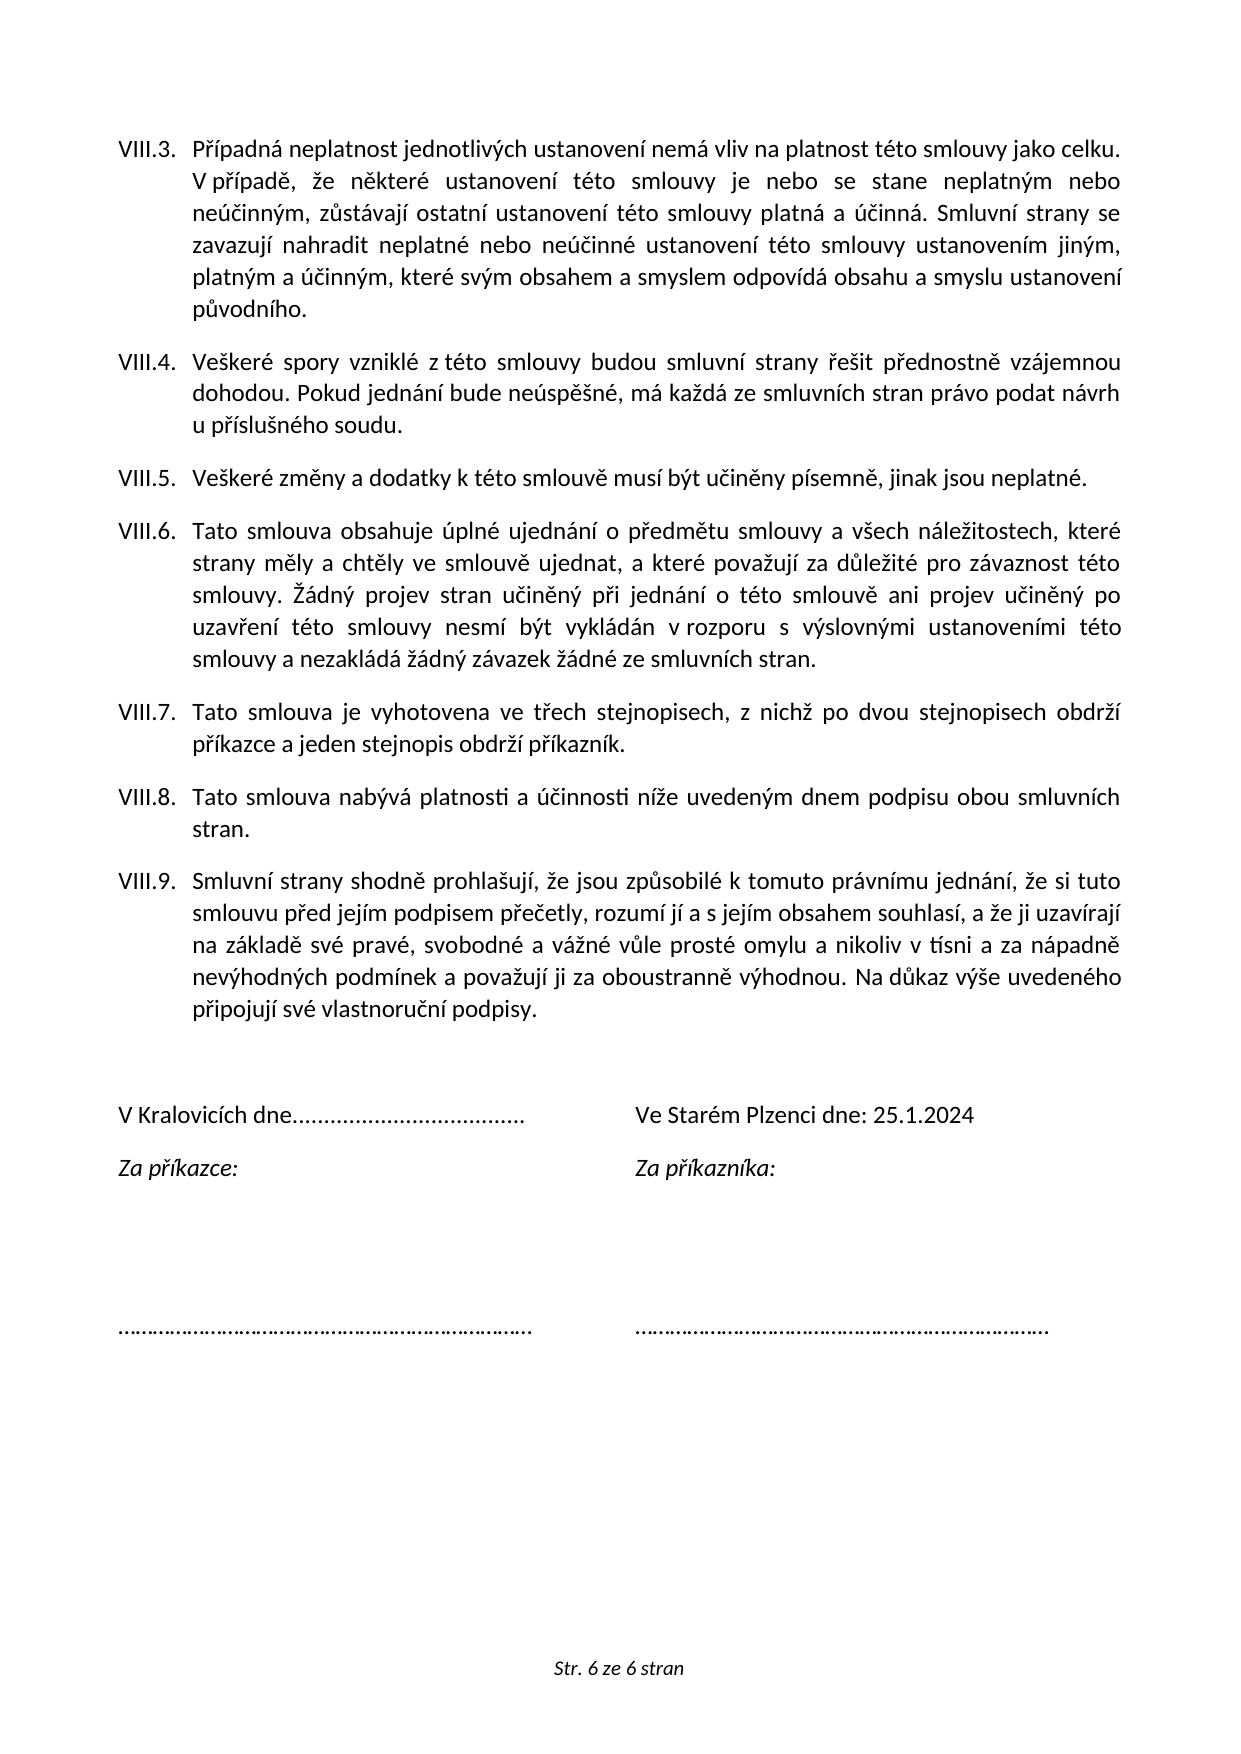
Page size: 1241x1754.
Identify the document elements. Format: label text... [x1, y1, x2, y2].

list Případná neplatnost jednotlivých ustanovení nemá vliv na platnost této smlouvy jako celku. V případě, že některé ustanovení této smlouvy je nebo se stane neplatným nebo neúčinným, zůstávají ostatní ustanovení této smlouvy platná a účinná. Smluvní strany se zavazují nahradit neplatné nebo neúčinné ustanovení této smlouvy ustanovením jiným, platným a účinným, které svým obsahem a smyslem odpovídá obsahu a smyslu ustanovení původního. [118, 133, 1122, 323]
text V Kralovicích dne..................................... Ve Starém Plzenci dne: 25.1.2024 [118, 1099, 1122, 1129]
list Tato smlouva nabývá platnosti a účinnosti níže uvedeným dnem podpisu obou smluvních stran. [118, 781, 1122, 843]
text ……………………………………………………………… ……………………………………………………………… [118, 1310, 1122, 1341]
list Tato smlouva je vyhotovena ve třech stejnopisech, z nichž po dvou stejnopisech obdrží příkazce a jeden stejnopis obdrží příkazník. [118, 696, 1122, 758]
text Za příkazce: Za příkazníka: [118, 1152, 1122, 1182]
list Veškeré změny a dodatky k této smlouvě musí být učiněny písemně, jinak jsou neplatné. [118, 462, 1122, 493]
list Smluvní strany shodně prohlašují, že jsou způsobilé k tomuto právnímu jednání, že si tuto smlouvu před jejím podpisem přečetly, rozumí jí a s jejím obsahem souhlasí, a že ji uzavírají na základě své pravé, svobodné a vážné vůle prosté omylu a nikoliv v tísni a za nápadně nevýhodných podmínek a považují ji za oboustranně výhodnou. Na důkaz výše uvedeného připojují své vlastnoruční podpisy. [118, 866, 1122, 1024]
list Tato smlouva obsahuje úplné ujednání o předmětu smlouvy a všech náležitostech, které strany měly a chtěly ve smlouvě ujednat, a které považují za důležité pro závaznost této smlouvy. Žádný projev stran učiněný při jednání o této smlouvě ani projev učiněný po uzavření této smlouvy nesmí být vykládán v rozporu s výslovnými ustanoveními této smlouvy a nezakládá žádný závazek žádné ze smluvních stran. [118, 515, 1122, 674]
list Veškeré spory vzniklé z této smlouvy budou smluvní strany řešit přednostně vzájemnou dohodou. Pokud jednání bude neúspěšné, má každá ze smluvních stran právo podat návrh u příslušného soudu. [118, 346, 1122, 440]
